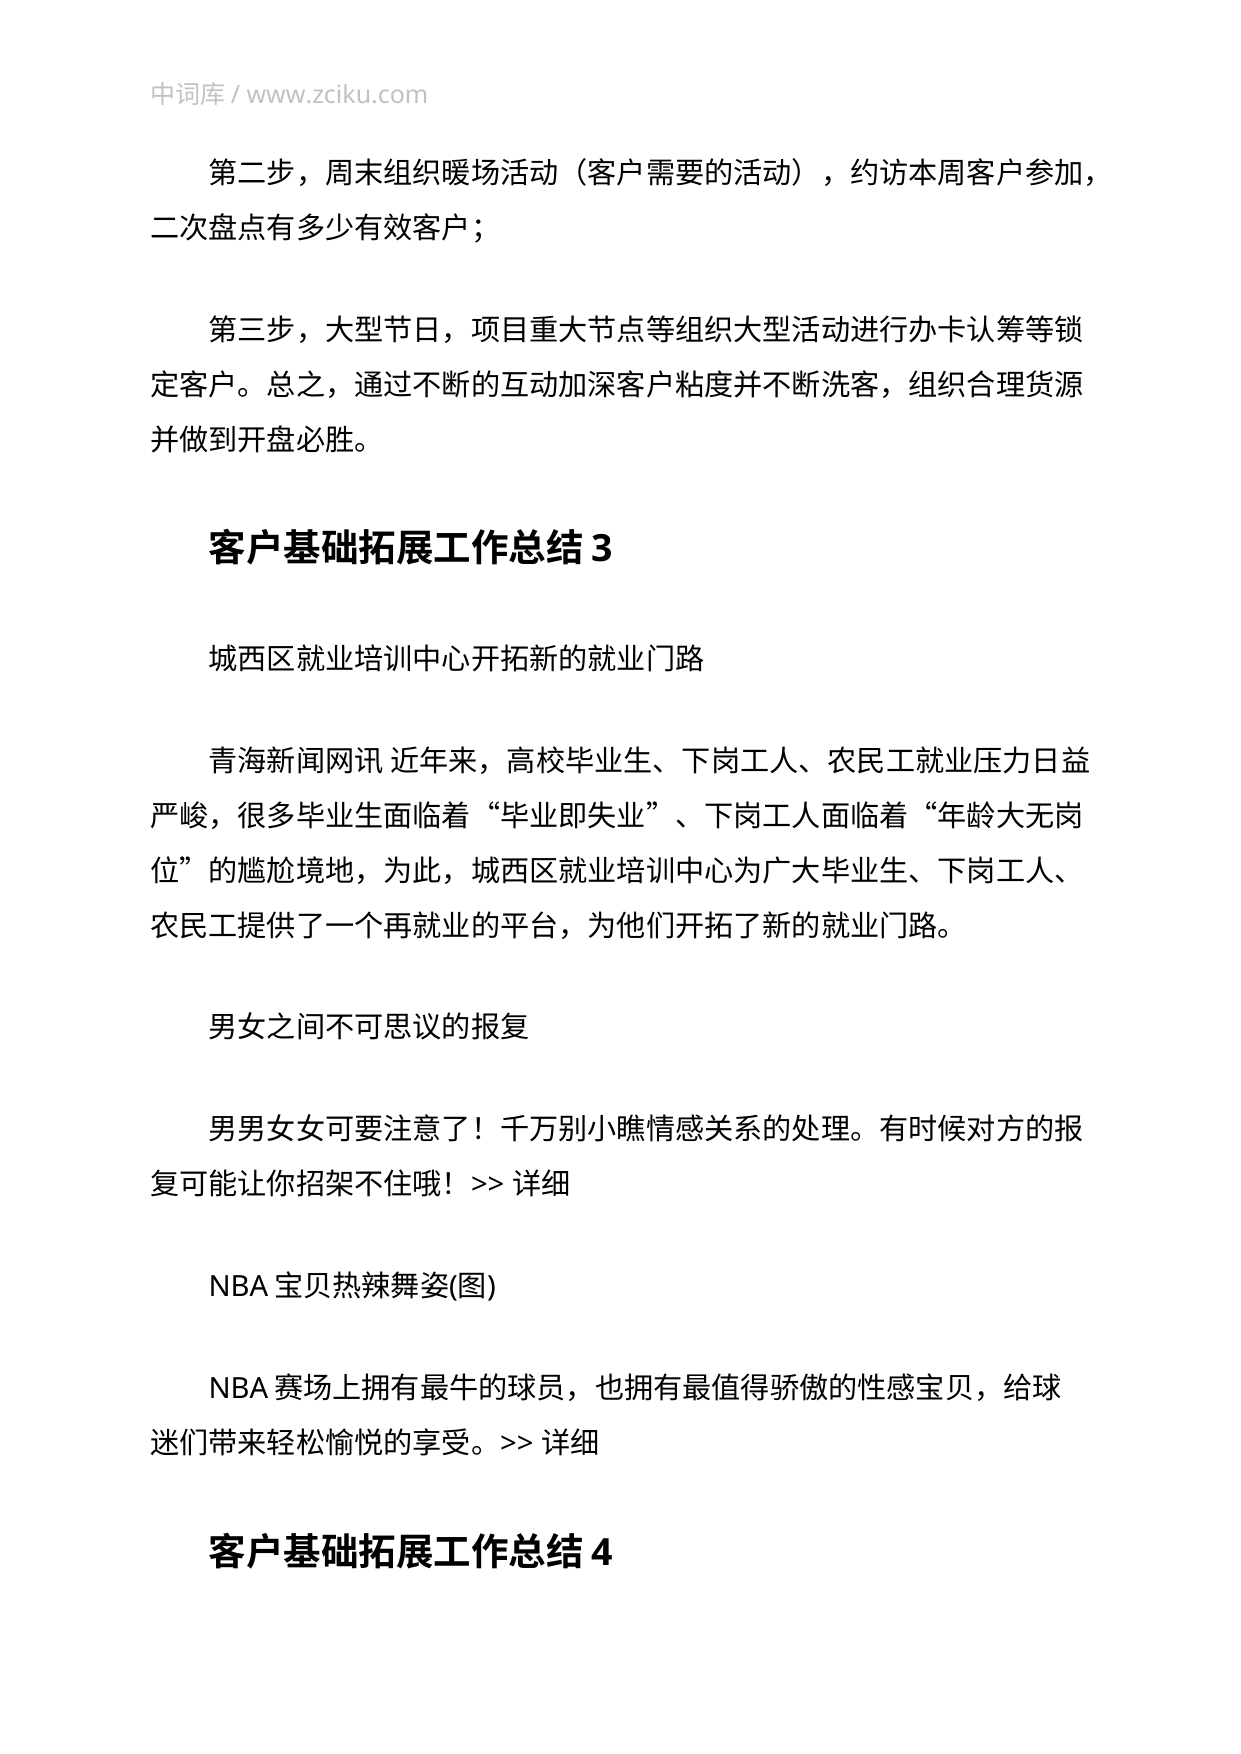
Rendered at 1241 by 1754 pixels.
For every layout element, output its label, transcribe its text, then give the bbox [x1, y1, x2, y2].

text 青海新闻网讯 近年来，高校毕业生、下岗工人、农民工就业压力日益严峻，很多毕业生面临着“毕业即失业”、下岗工人面临着“年龄大无岗位”的尴尬境地，为此，城西区就业培训中心为广大毕业生、下岗工人、农民工提供了一个再就业的平台，为他们开拓了新的就业门路。 [150, 738, 1090, 944]
text NBA宝贝热辣舞姿(图) [150, 1263, 1090, 1305]
text 城西区就业培训中心开拓新的就业门路 [150, 636, 1090, 678]
text 第三步，大型节日，项目重大节点等组织大型活动进行办卡认筹等锁定客户。总之，通过不断的互动加深客户粘度并不断洗客，组织合理货源并做到开盘必胜。 [150, 307, 1090, 459]
text NBA赛场上拥有最牛的球员，也拥有最值得骄傲的性感宝贝，给球迷们带来轻松愉悦的享受。>> 详细 [150, 1365, 1090, 1462]
text 男女之间不可思议的报复 [150, 1004, 1090, 1046]
text 男男女女可要注意了！千万别小瞧情感关系的处理。有时候对方的报复可能让你招架不住哦！>> 详细 [150, 1106, 1090, 1203]
text 客户基础拓展工作总结3 [150, 518, 1090, 573]
text 客户基础拓展工作总结4 [150, 1522, 1090, 1576]
text 第二步，周末组织暖场活动（客户需要的活动），约访本周客户参加，二次盘点有多少有效客户； [150, 150, 1090, 247]
